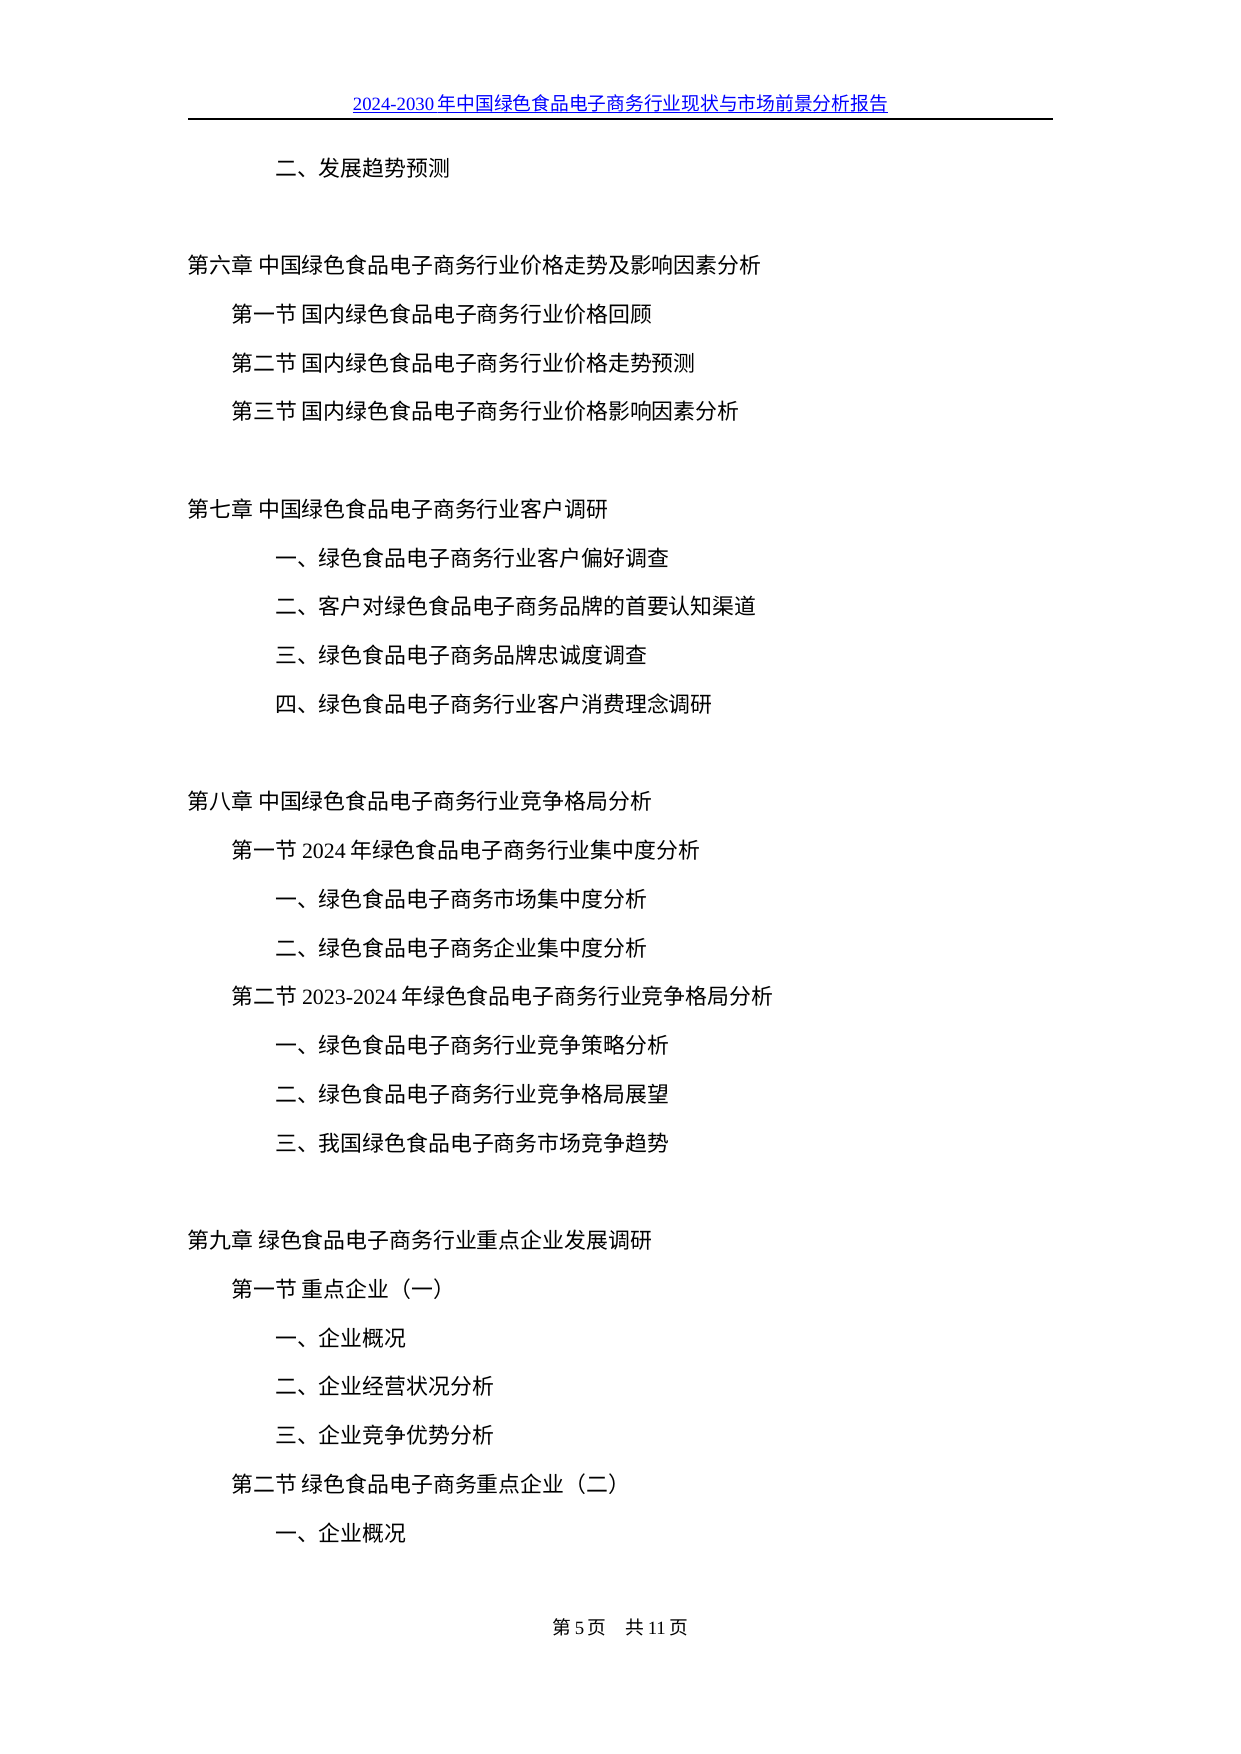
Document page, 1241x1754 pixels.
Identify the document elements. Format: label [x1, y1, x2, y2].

text [187, 150, 1053, 1548]
